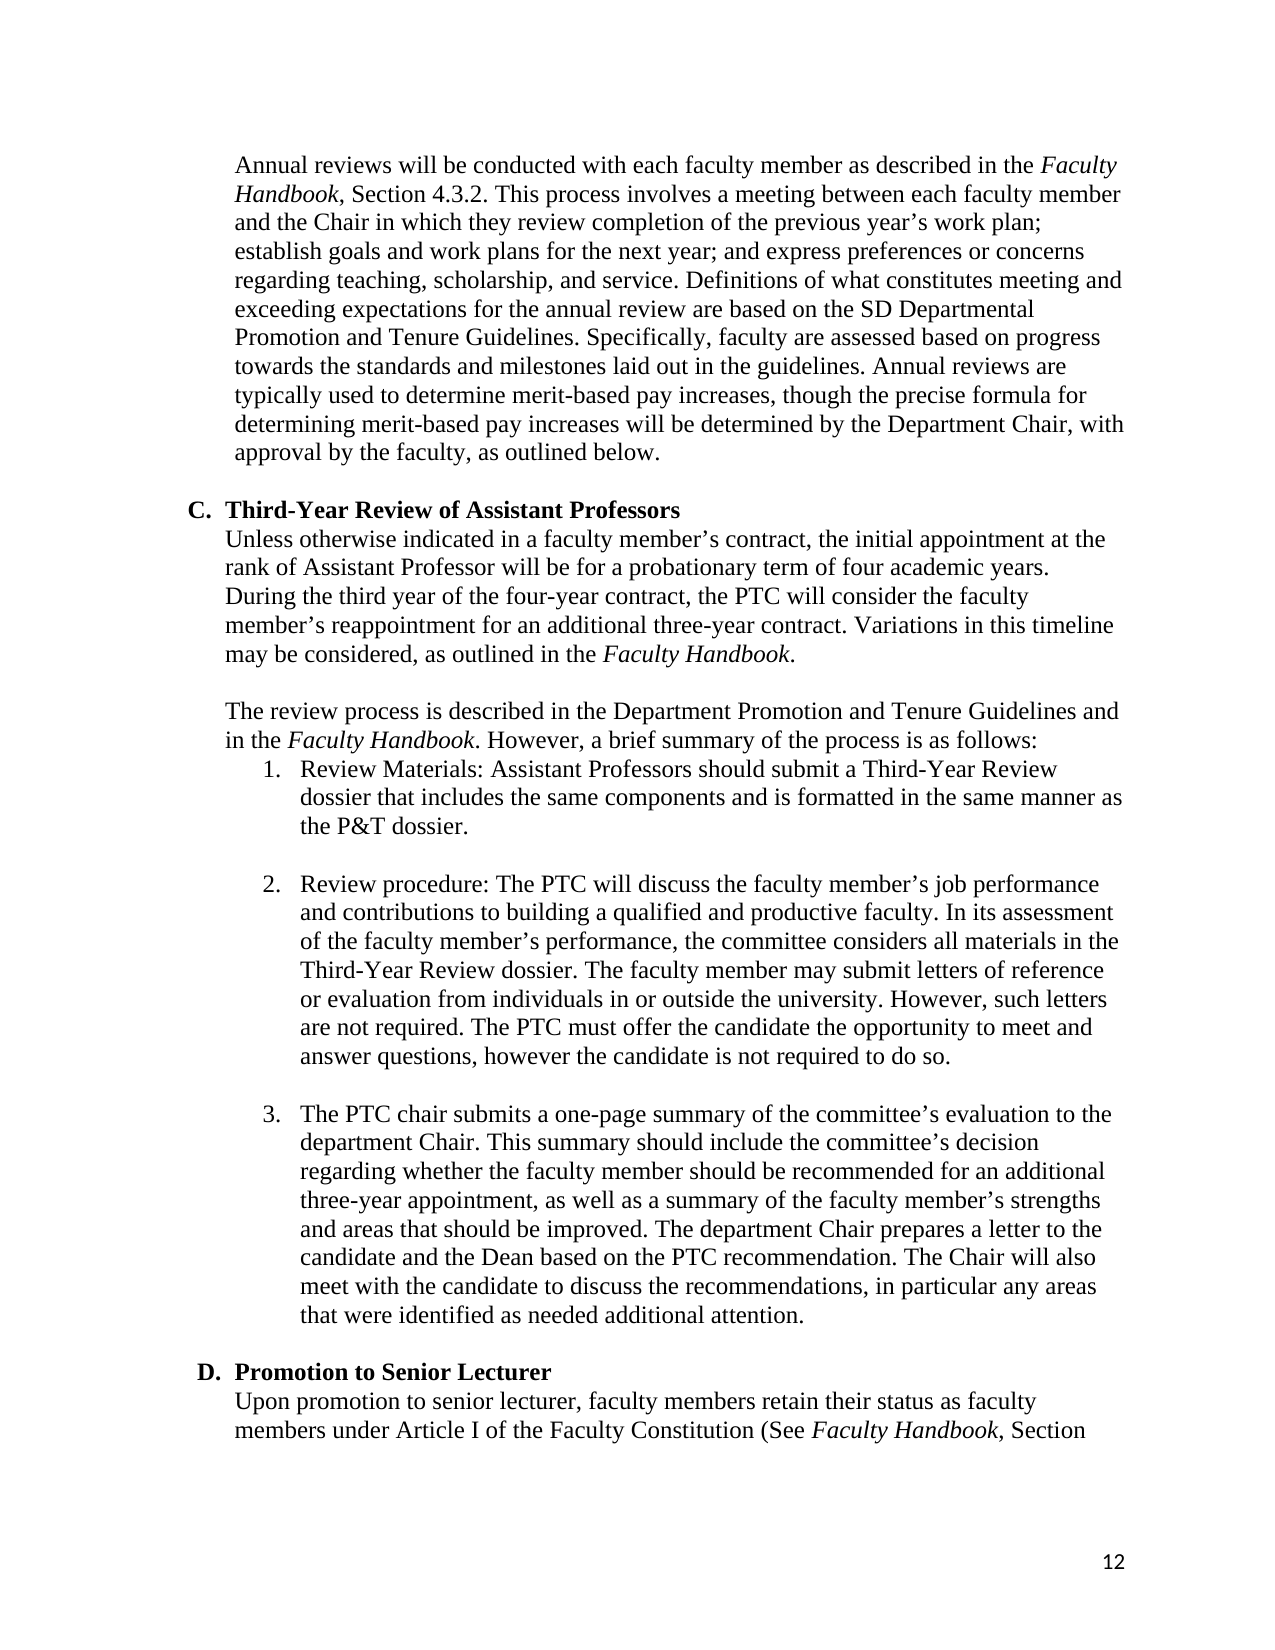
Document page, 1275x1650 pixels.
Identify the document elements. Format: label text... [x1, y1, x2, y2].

list Review procedure: The PTC will discuss the faculty member’s job performance and contributions to building a qualified and productive faculty. In its assessment of the faculty member’s performance, the committee considers all materials in the Third-Year Review dossier. The faculty member may submit letters of reference or evaluation from individuals in or outside the university. However, such letters are not required. The PTC must offer the candidate the opportunity to meet and answer questions, however the candidate is not required to do so. [262, 869, 1125, 1070]
list Third-Year Review of Assistant Professors [187, 495, 1125, 524]
text Unless otherwise indicated in a faculty member’s contract, the initial appointment at the rank of Assistant Professor will be for a probationary term of four academic years. During the third year of the four-year contract, the PTC will consider the faculty member’s reappointment for an additional three-year contract. Variations in this timeline may be considered, as outlined in the Faculty Handbook. [225, 524, 1125, 667]
list Promotion to Senior Lecturer [197, 1357, 1125, 1386]
list The PTC chair submits a one-page summary of the committee’s evaluation to the department Chair. This summary should include the committee’s decision regarding whether the faculty member should be recommended for an additional three-year appointment, as well as a summary of the faculty member’s strengths and areas that should be improved. The department Chair prepares a letter to the candidate and the Dean based on the PTC recommendation. The Chair will also meet with the candidate to discuss the recommendations, in particular any areas that were identified as needed additional attention. [262, 1099, 1125, 1329]
list Review Materials: Assistant Professors should submit a Third-Year Review dossier that includes the same components and is formatted in the same manner as the P&T dossier. [262, 754, 1125, 840]
text Annual reviews will be conducted with each faculty member as described in the Faculty Handbook, Section 4.3.2. This process involves a meeting between each faculty member and the Chair in which they review completion of the previous year’s work plan; establish goals and work plans for the next year; and express preferences or concerns regarding teaching, scholarship, and service. Definitions of what constitutes meeting and exceeding expectations for the annual review are based on the SD Departmental Promotion and Tenure Guidelines. Specifically, faculty are assessed based on progress towards the standards and milestones laid out in the guidelines. Annual reviews are typically used to determine merit-based pay increases, though the precise formula for determining merit-based pay increases will be determined by the Department Chair, with approval by the faculty, as outlined below. [234, 150, 1125, 466]
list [234, 1386, 1125, 1444]
text The review process is described in the Department Promotion and Tenure Guidelines and in the Faculty Handbook. However, a brief summary of the process is as follows: [225, 696, 1125, 754]
